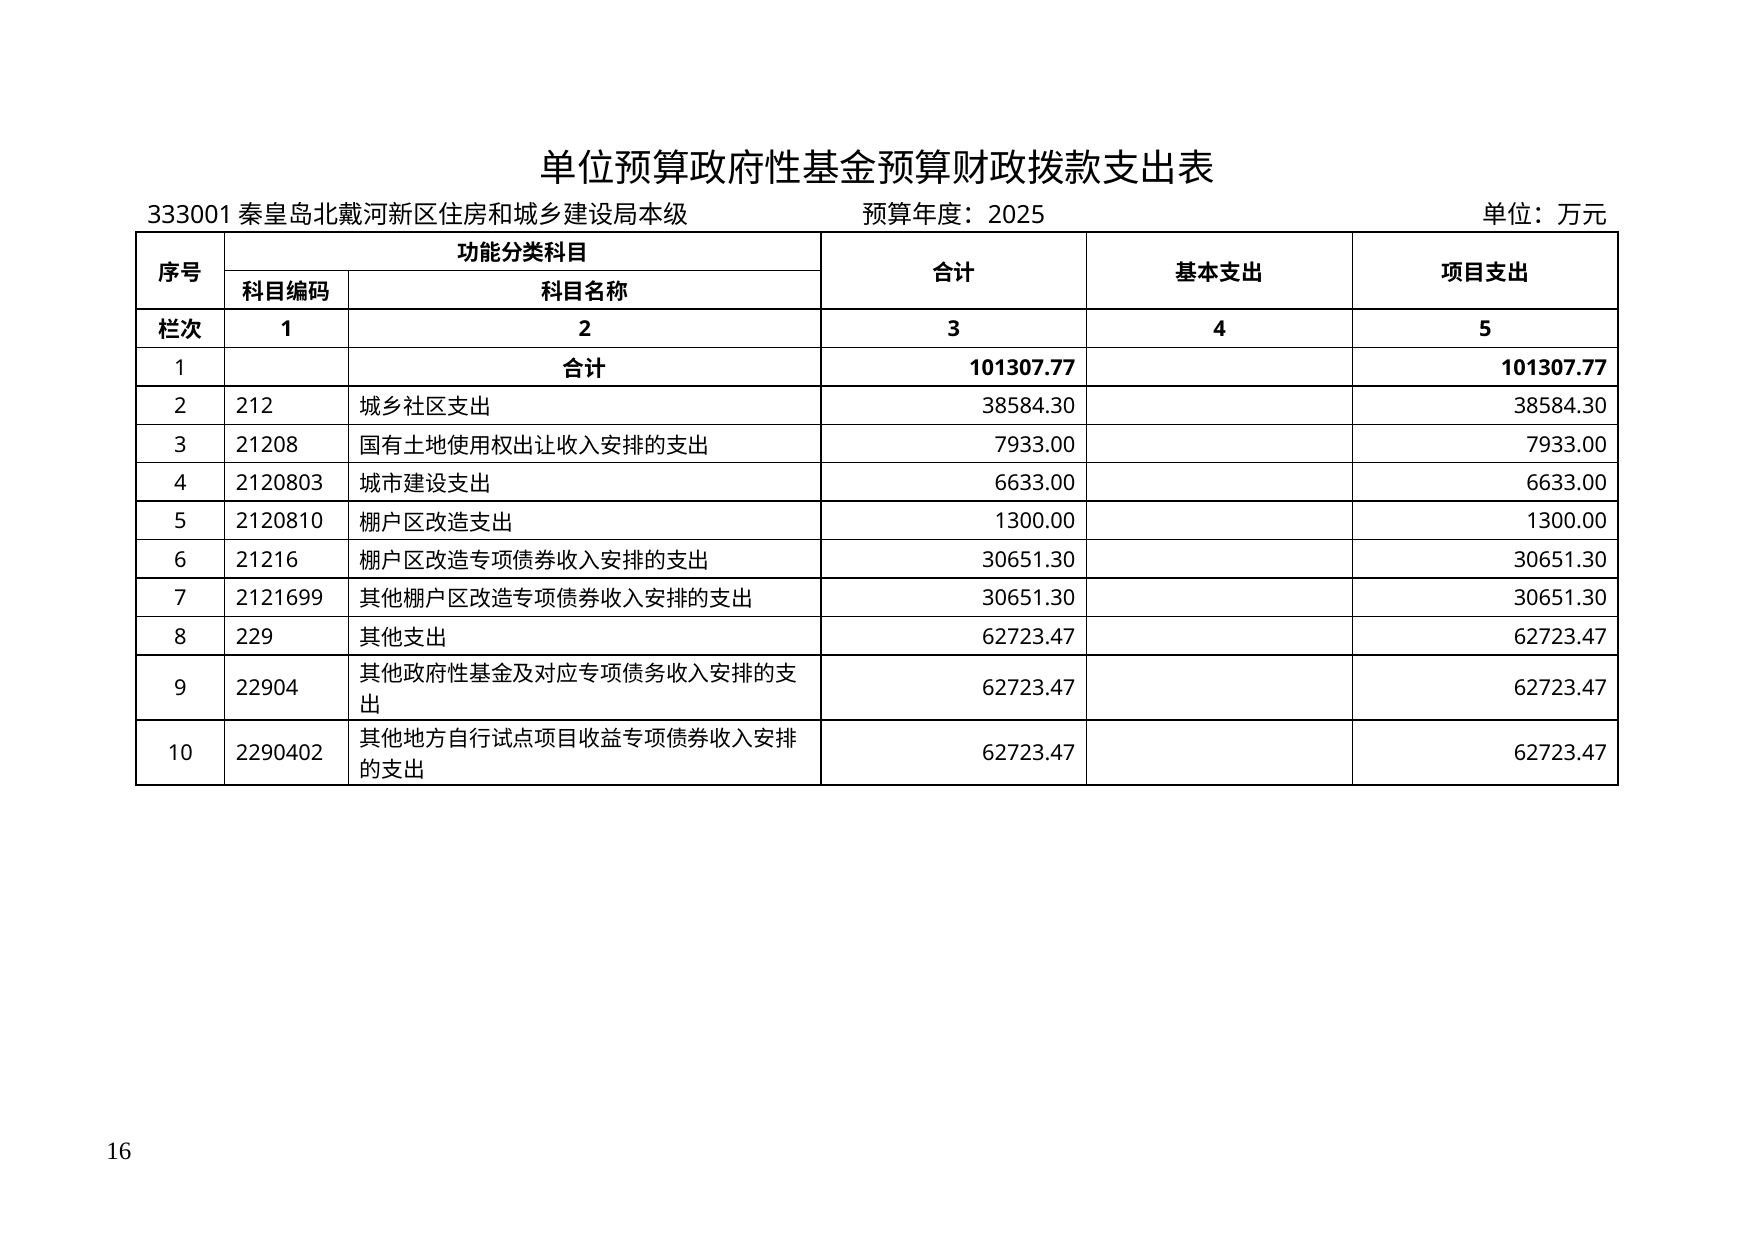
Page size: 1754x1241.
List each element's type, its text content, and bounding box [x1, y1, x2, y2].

table_cell [1087, 425, 1352, 462]
table_cell 国有土地使用权出让收入安排的支出 [349, 425, 820, 462]
table_cell 38584.30 [822, 387, 1086, 423]
table_cell 科目编码 [225, 271, 348, 308]
table_cell [1087, 579, 1352, 616]
table_header 333001秦皇岛北戴河新区住房和城乡建设局本级 [137, 195, 820, 231]
table_cell 30651.30 [822, 540, 1086, 577]
table_cell 7 [137, 579, 224, 616]
table_cell 5 [1353, 310, 1617, 347]
table_cell [1087, 387, 1352, 423]
table_cell 229 [225, 617, 348, 654]
table_cell 合计 [822, 233, 1086, 308]
table_cell 栏次 [137, 310, 224, 347]
table_cell 8 [137, 617, 224, 654]
table_cell [1087, 348, 1352, 385]
table_cell 1 [137, 348, 224, 385]
table_cell 3 [137, 425, 224, 462]
table_cell 101307.77 [822, 348, 1086, 385]
table_cell 2121699 [225, 579, 348, 616]
table_cell [1087, 656, 1352, 719]
table_header 预算年度：2025 [822, 195, 1086, 231]
table_cell 62723.47 [822, 617, 1086, 654]
table_cell 21208 [225, 425, 348, 462]
table_cell 科目名称 [349, 271, 820, 308]
table_cell 2120810 [225, 502, 348, 539]
table_cell 9 [137, 656, 224, 719]
table_cell 2 [349, 310, 820, 347]
table_cell 62723.47 [822, 656, 1086, 719]
table_cell 3 [822, 310, 1086, 347]
table_cell 30651.30 [1353, 579, 1617, 616]
table_cell 212 [225, 387, 348, 423]
table_cell 其他政府性基金及对应专项债务收入安排的支出 [349, 656, 820, 719]
table_cell 38584.30 [1353, 387, 1617, 423]
table_cell 101307.77 [1353, 348, 1617, 385]
table_cell 5 [137, 502, 224, 539]
table_cell [225, 348, 348, 385]
table_cell 7933.00 [822, 425, 1086, 462]
table_cell 项目支出 [1353, 233, 1617, 308]
table_cell 2290402 [225, 721, 348, 784]
table_cell 棚户区改造专项债券收入安排的支出 [349, 540, 820, 577]
table_cell 其他棚户区改造专项债券收入安排的支出 [349, 579, 820, 616]
table_cell 6633.00 [1353, 463, 1617, 500]
table_cell 62723.47 [1353, 656, 1617, 719]
table_cell 30651.30 [822, 579, 1086, 616]
text 单位预算政府性基金预算财政拨款支出表 [106, 142, 1648, 193]
table_cell 2120803 [225, 463, 348, 500]
table_cell 62723.47 [822, 721, 1086, 784]
table_cell 1300.00 [822, 502, 1086, 539]
table_cell 7933.00 [1353, 425, 1617, 462]
table_cell [1087, 540, 1352, 577]
table_header 单位：万元 [1087, 195, 1617, 231]
table_cell [1087, 463, 1352, 500]
table_cell [1087, 502, 1352, 539]
table_cell 6 [137, 540, 224, 577]
table_cell 2 [137, 387, 224, 423]
table_cell 城乡社区支出 [349, 387, 820, 423]
table_cell 4 [1087, 310, 1352, 347]
table_cell 1300.00 [1353, 502, 1617, 539]
table_cell 其他支出 [349, 617, 820, 654]
table_cell 22904 [225, 656, 348, 719]
table_cell 序号 [137, 233, 224, 308]
table_cell [1087, 617, 1352, 654]
table_cell 1 [225, 310, 348, 347]
table_cell 21216 [225, 540, 348, 577]
table_cell 6633.00 [822, 463, 1086, 500]
table_cell 62723.47 [1353, 617, 1617, 654]
table_cell 合计 [349, 348, 820, 385]
table_cell 其他地方自行试点项目收益专项债券收入安排的支出 [349, 721, 820, 784]
table_cell 30651.30 [1353, 540, 1617, 577]
table_cell 10 [137, 721, 224, 784]
table_cell 功能分类科目 [225, 233, 820, 270]
table_cell 62723.47 [1353, 721, 1617, 784]
table_cell 城市建设支出 [349, 463, 820, 500]
table_cell 棚户区改造支出 [349, 502, 820, 539]
table_cell [1087, 721, 1352, 784]
table_cell 基本支出 [1087, 233, 1352, 308]
table_cell 4 [137, 463, 224, 500]
